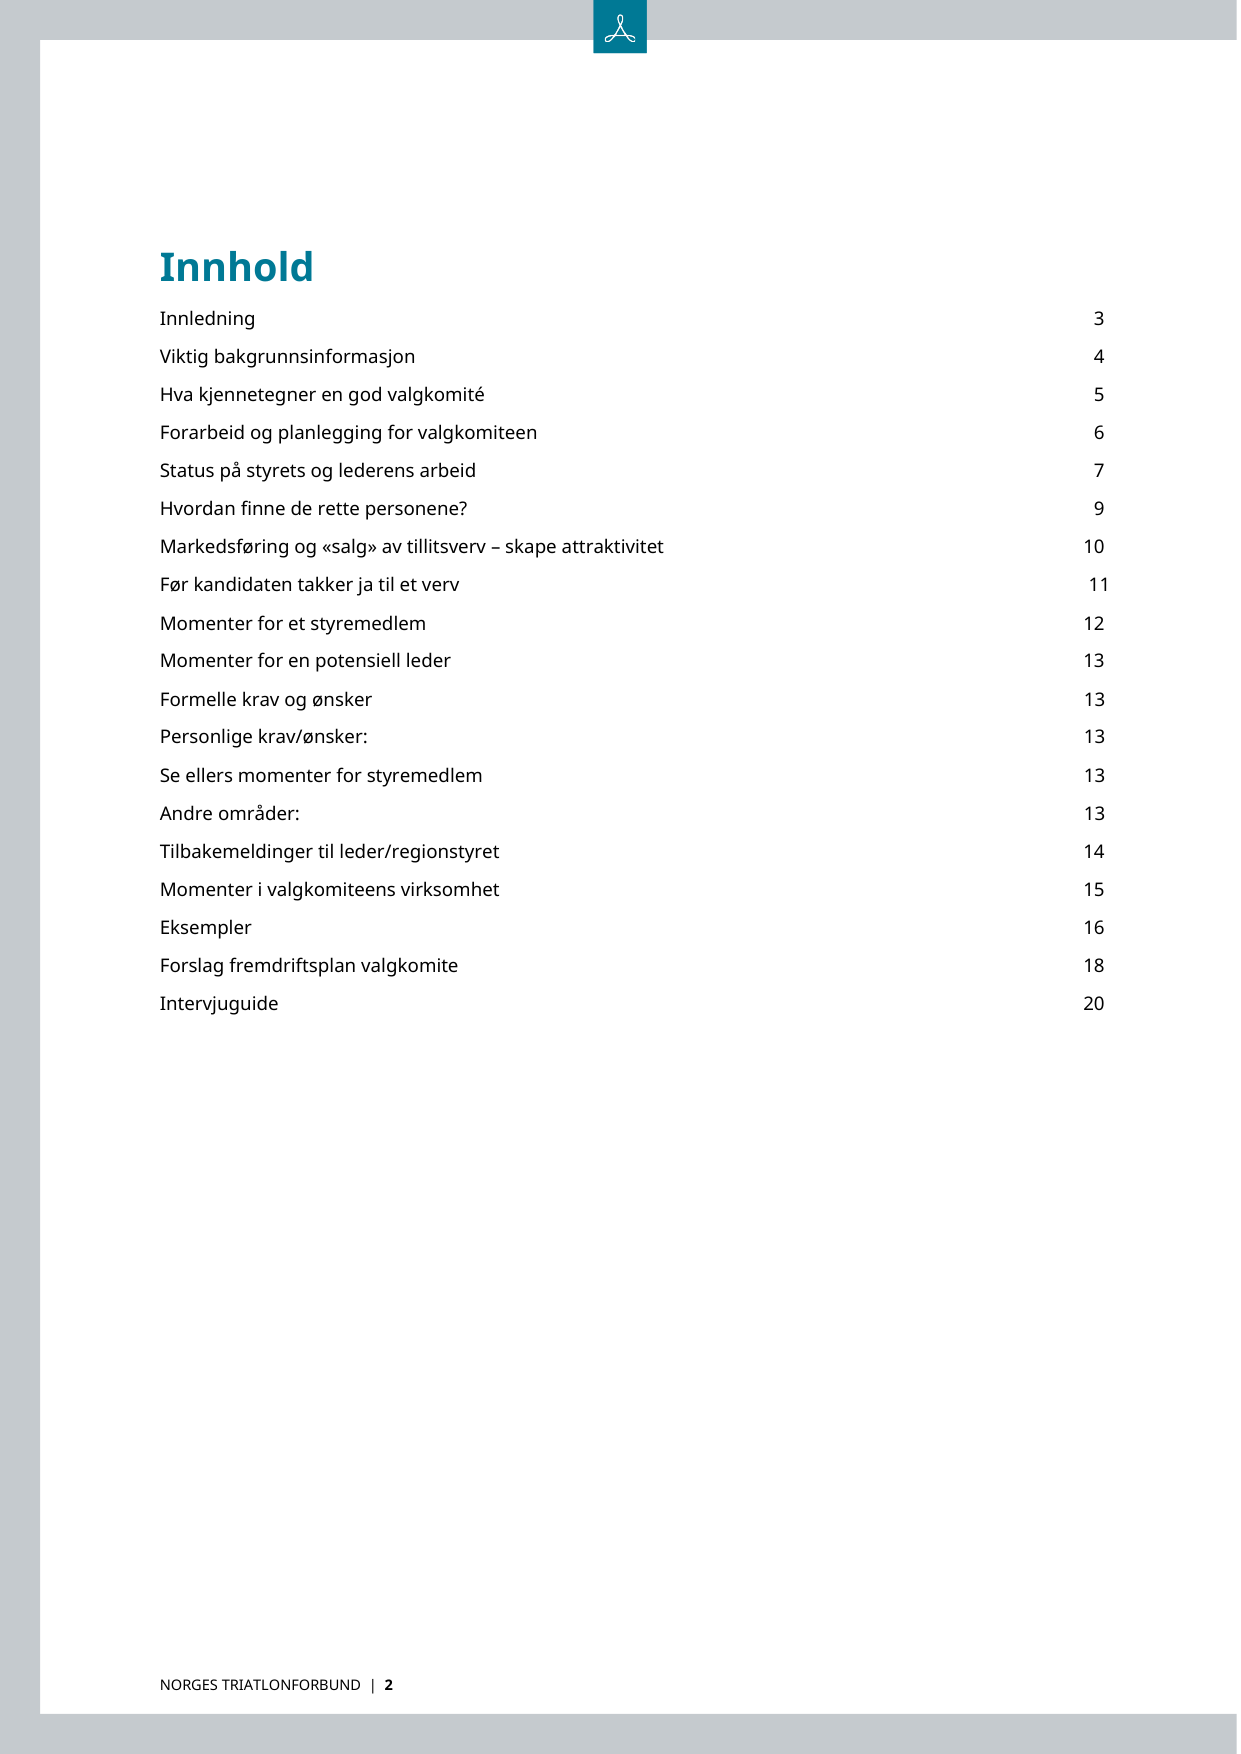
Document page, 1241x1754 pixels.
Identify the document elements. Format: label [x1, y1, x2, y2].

picture [612, 33, 629, 37]
